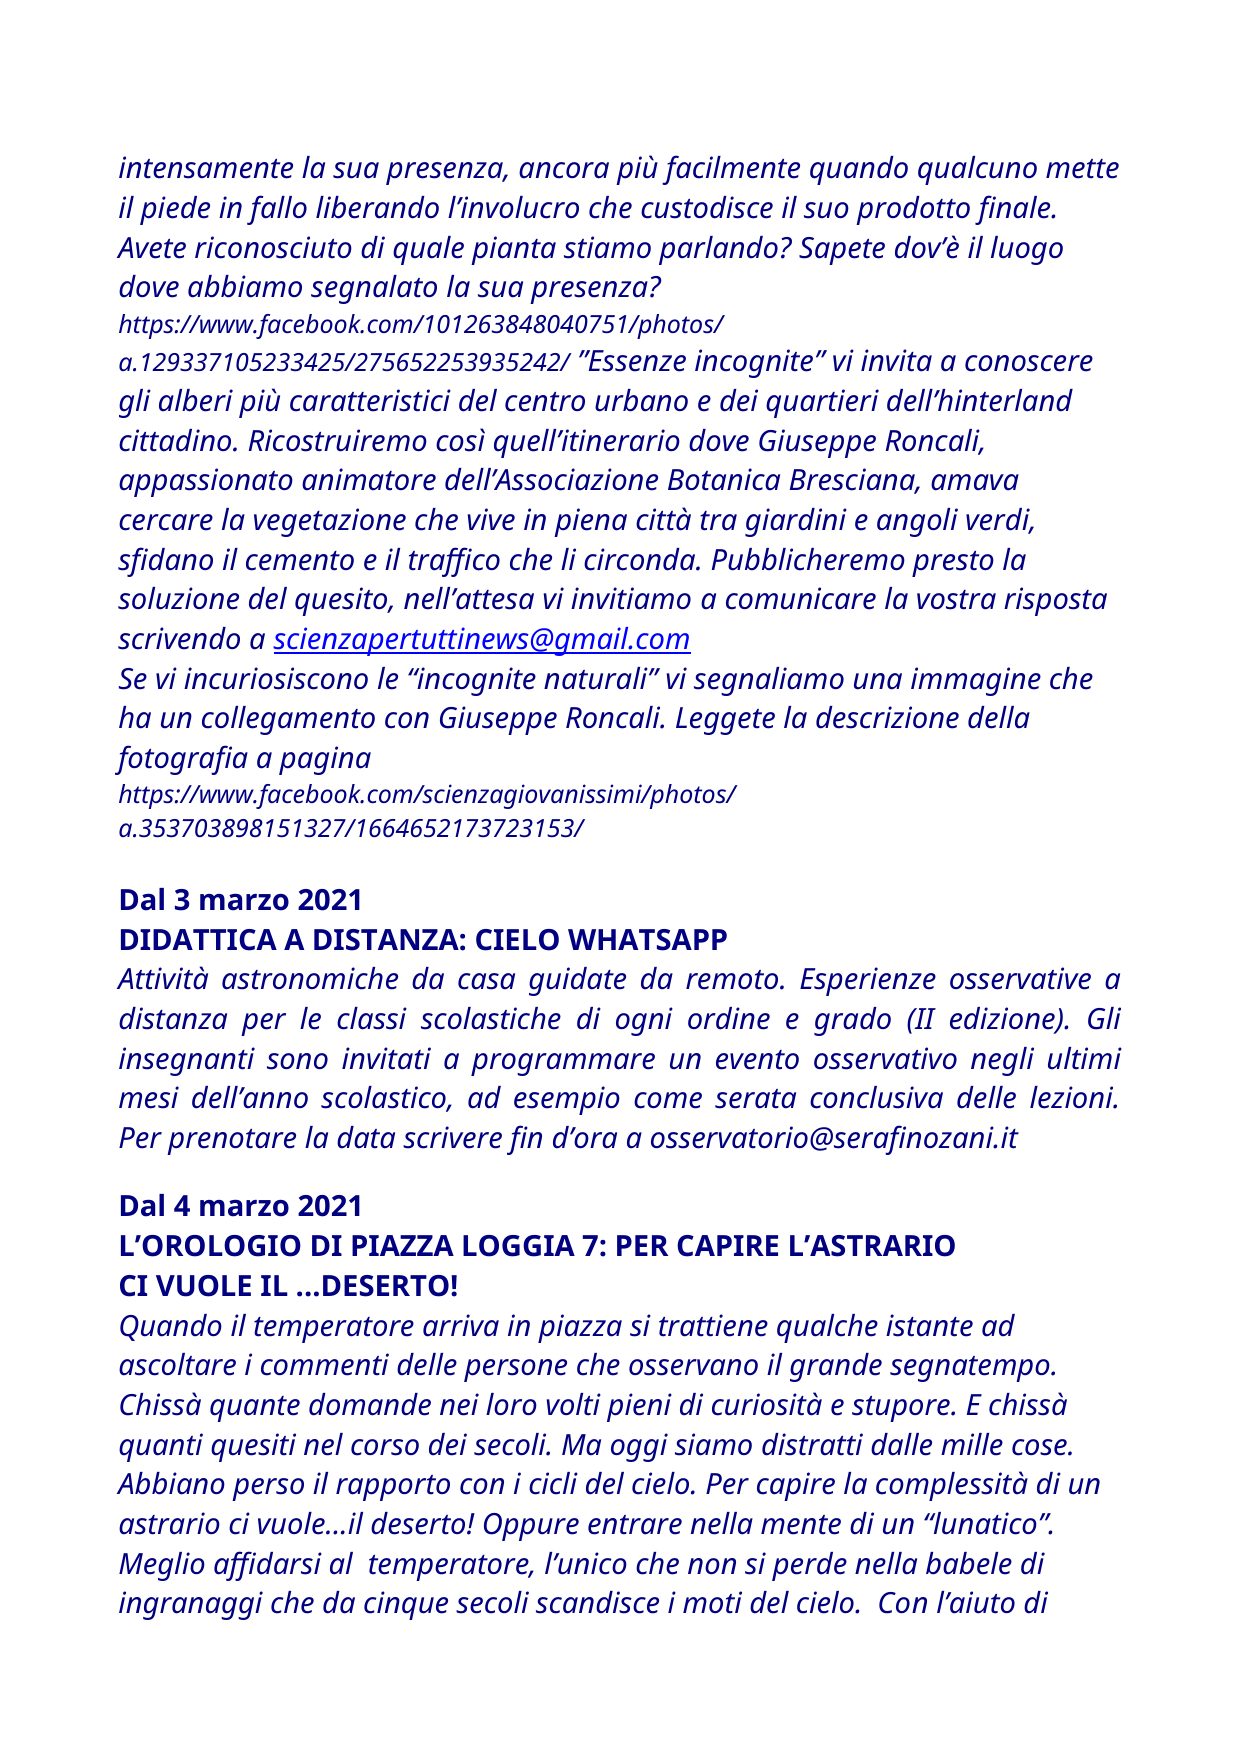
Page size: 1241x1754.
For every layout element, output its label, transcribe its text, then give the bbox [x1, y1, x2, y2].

text Attività astronomiche da casa guidate da remoto. Esperienze osservative a distanza per le classi scolastiche di ogni ordine e grado (II edizione). Gli insegnanti sono invitati a programmare un evento osservativo negli ultimi mesi dell’anno scolastico, ad esempio come serata conclusiva delle lezioni. Per prenotare la data scrivere fin d’ora a osservatorio@serafinozani.it [118, 958, 1122, 1157]
text CI VUOLE IL ...DESERTO! [118, 1265, 1122, 1305]
text Dal 3 marzo 2021 [118, 879, 1122, 919]
text DIDATTICA A DISTANZA: CIELO WHATSAPP [118, 919, 1122, 958]
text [118, 1305, 1122, 1622]
list https://www.facebook.com/scienzagiovanissimi/photos/a.353703898151327/1664652173723153/ [118, 777, 1122, 845]
list Dal 4 marzo 2021 [118, 1186, 1122, 1225]
text L’OROLOGIO DI PIAZZA LOGGIA 7: PER CAPIRE L’ASTRARIO [118, 1225, 1122, 1265]
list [118, 148, 1122, 306]
list https://www.facebook.com/101263848040751/photos/a.129337105233425/275652253935242/ ”Essenze incognite” vi invita a conoscere gli alberi più caratteristici del centro urbano e dei quartieri dell’hinterland cittadino. Ricostruiremo così quell’itinerario dove Giuseppe Roncali, appassionato animatore dell’Associazione Botanica Bresciana, amava cercare la vegetazione che vive in piena città tra giardini e angoli verdi, sfidano il cemento e il traffico che li circonda. Pubblicheremo presto la soluzione del quesito, nell’attesa vi invitiamo a comunicare la vostra risposta scrivendo a scienzapertuttinews@gmail.com Se vi incuriosiscono le “incognite naturali” vi segnaliamo una immagine che ha un collegamento con Giuseppe Roncali. Leggete la descrizione della fotografia a pagina [118, 306, 1122, 777]
